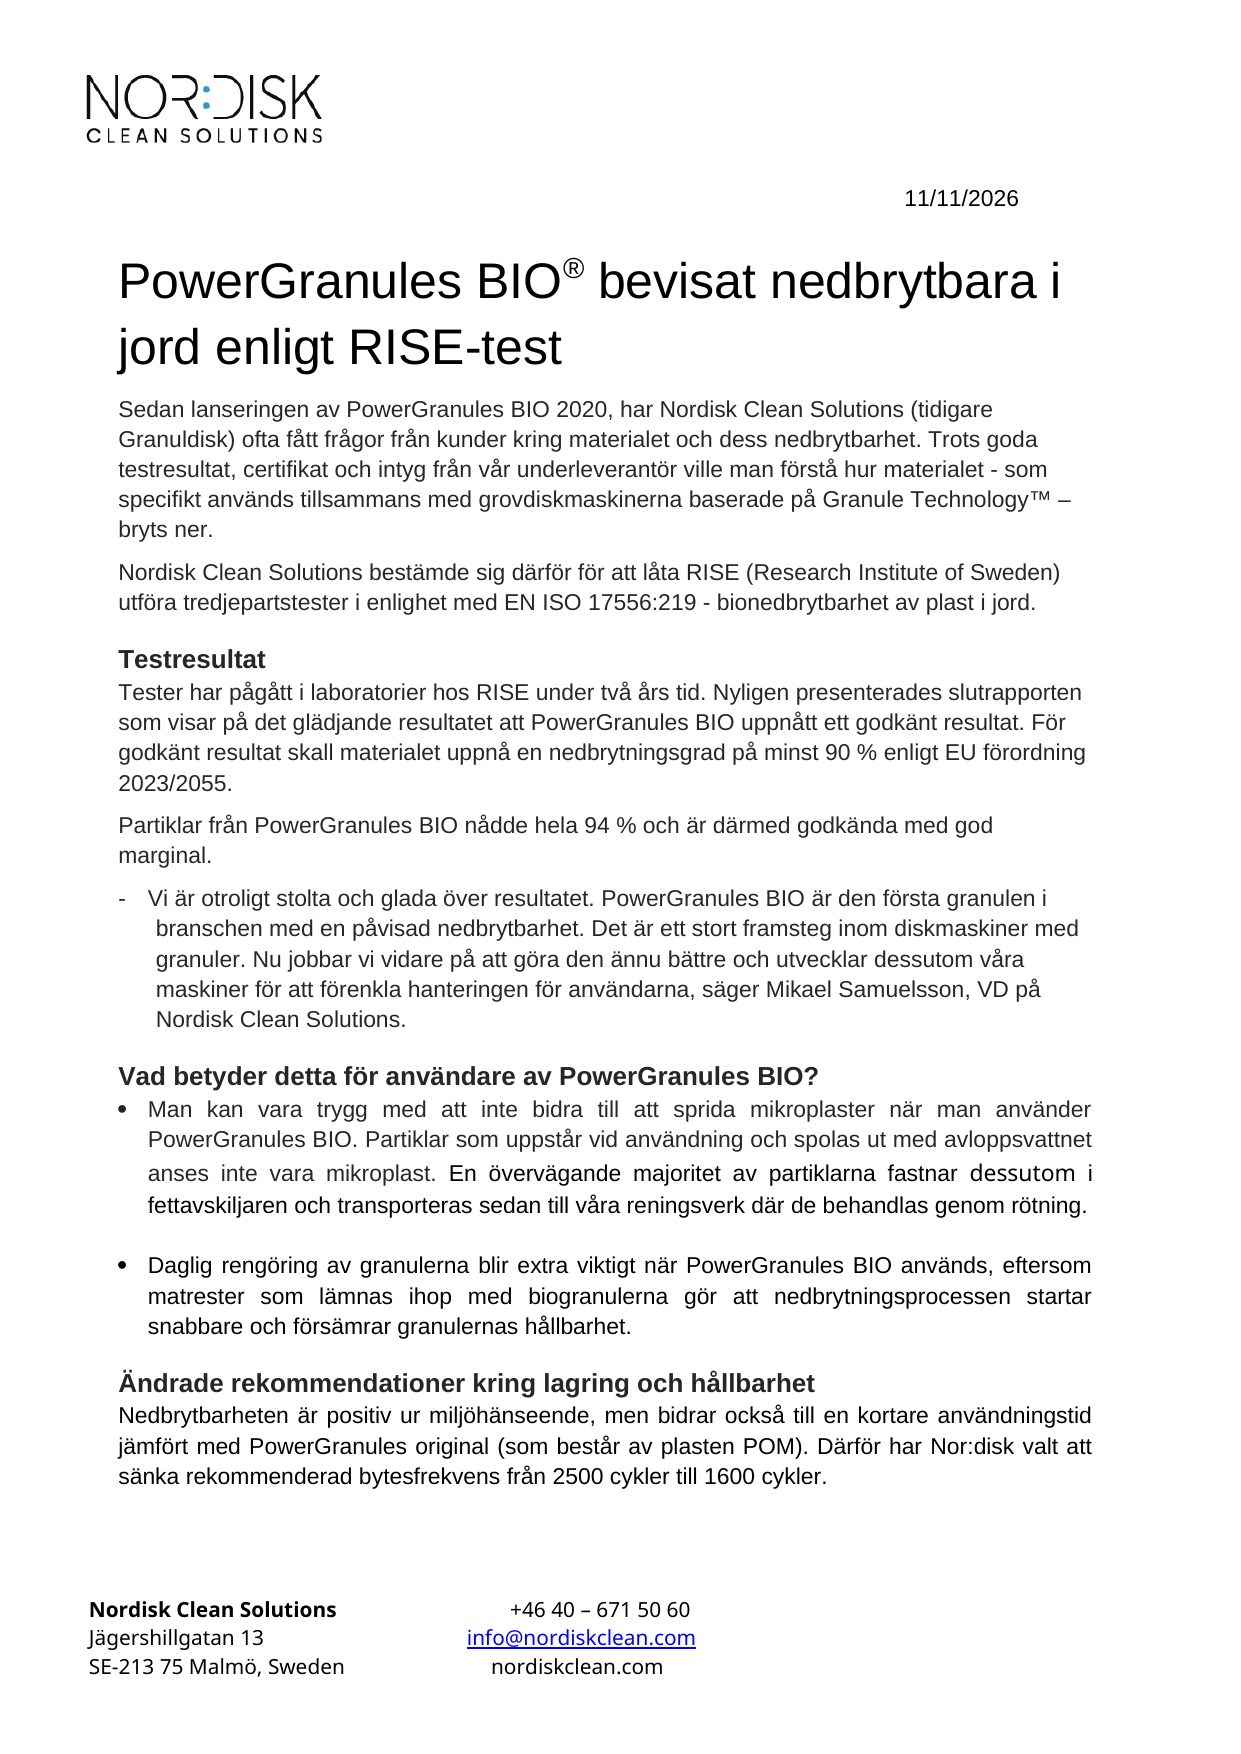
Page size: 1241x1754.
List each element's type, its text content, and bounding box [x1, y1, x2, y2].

text PowerGranules BIO® bevisat nedbrytbara i jord enligt RISE-test [118, 251, 1093, 374]
text Nordisk Clean Solutions bestämde sig därför för att låta RISE (Research Institute of Sweden) utföra tredjepartstester i enlighet med EN ISO 17556:219 - bionedbrytbarhet av plast i jord. [118, 559, 1093, 616]
text Testresultat [118, 644, 1093, 674]
text Partiklar från PowerGranules BIO nådde hela 94 % och är därmed godkända med god marginal. [118, 812, 1093, 869]
list Vi är otroligt stolta och glada över resultatet. PowerGranules BIO är den första granulen i branschen med en påvisad nedbrytbarhet. Det är ett stort framsteg inom diskmaskiner med granuler. Nu jobbar vi vidare på att göra den ännu bättre och utvecklar dessutom våra maskiner för att förenkla hanteringen för användarna, säger Mikael Samuelsson, VD på Nordisk Clean Solutions. [118, 885, 1093, 1032]
text Vad betyder detta för användare av PowerGranules BIO? [118, 1061, 1093, 1091]
text Ändrade rekommendationer kring lagring och hållbarhet [118, 1368, 1093, 1398]
text Sedan lanseringen av PowerGranules BIO 2020, har Nordisk Clean Solutions (tidigare Granuldisk) ofta fått frågor från kunder kring materialet och dess nedbrytbarhet. Trots goda testresultat, certifikat och intyg från vår underleverantör ville man förstå hur materialet - som specifikt används tillsammans med grovdiskmaskinerna baserade på Granule Technology™ – bryts ner. [118, 396, 1093, 543]
picture [86, 75, 322, 143]
list Nedbrytbarheten är positiv ur miljöhänseende, men bidrar också till en kortare användningstid jämfört med PowerGranules original (som består av plasten POM). Därför har Nor:disk valt att sänka rekommenderad bytesfrekvens från 2500 cykler till 1600 cykler. [118, 1402, 1093, 1489]
list Man kan vara trygg med att inte bidra till att sprida mikroplaster när man använder PowerGranules BIO. Partiklar som uppstår vid användning och spolas ut med avloppsvattnet anses inte vara mikroplast. En övervägande majoritet av partiklarna fastnar dessutom i fettavskiljaren och transporteras sedan till våra reningsverk där de behandlas genom rötning. [118, 1096, 1093, 1218]
text Tester har pågått i laboratorier hos RISE under två års tid. Nyligen presenterades slutrapporten som visar på det glädjande resultatet att PowerGranules BIO uppnått ett godkänt resultat. För godkänt resultat skall materialet uppnå en nedbrytningsgrad på minst 90 % enligt EU förordning 2023/2055. [118, 679, 1093, 796]
list Daglig rengöring av granulerna blir extra viktigt när PowerGranules BIO används, eftersom matrester som lämnas ihop med biogranulerna gör att nedbrytningsprocessen startar snabbare och försämrar granulernas hållbarhet. [118, 1252, 1093, 1339]
